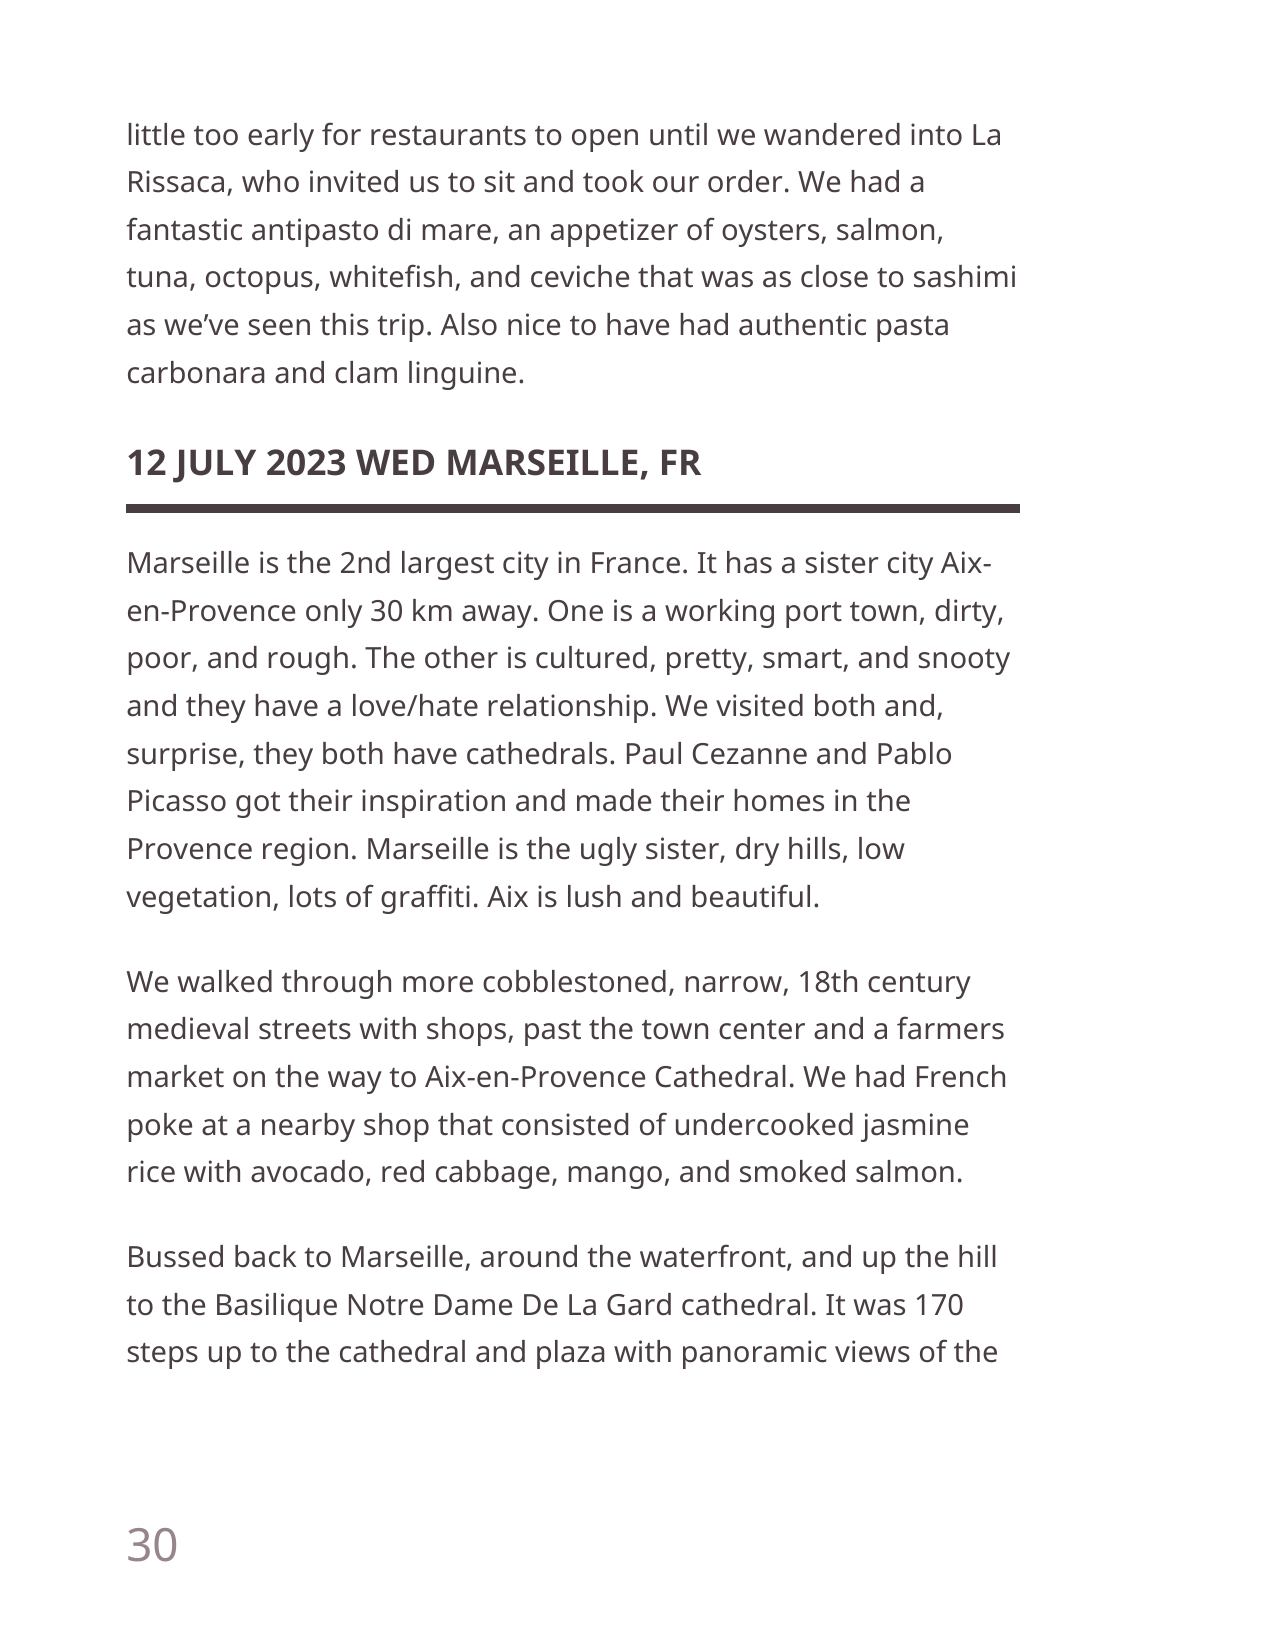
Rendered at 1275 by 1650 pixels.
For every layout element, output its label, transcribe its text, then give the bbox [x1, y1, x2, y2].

text 12 JUly 2023 wed marseille, fr [126, 437, 1020, 504]
text Marseille is the 2nd largest city in France. It has a sister city Aix-en-Provence only 30 km away. One is a working port town, dirty, poor, and rough. The other is cultured, pretty, smart, and snooty and they have a love/hate relationship. We visited both and, surprise, they both have cathedrals. Paul Cezanne and Pablo Picasso got their inspiration and made their homes in the Provence region. Marseille is the ugly sister, dry hills, low vegetation, lots of graffiti. Aix is lush and beautiful. [126, 543, 1020, 916]
text We walked through more cobblestoned, narrow, 18th century medieval streets with shops, past the town center and a farmers market on the way to Aix-en-Provence Cathedral. We had French poke at a nearby shop that consisted of undercooked jasmine rice with avocado, red cabbage, mango, and smoked salmon. [126, 961, 1020, 1191]
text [126, 1236, 1020, 1371]
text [126, 114, 1020, 392]
